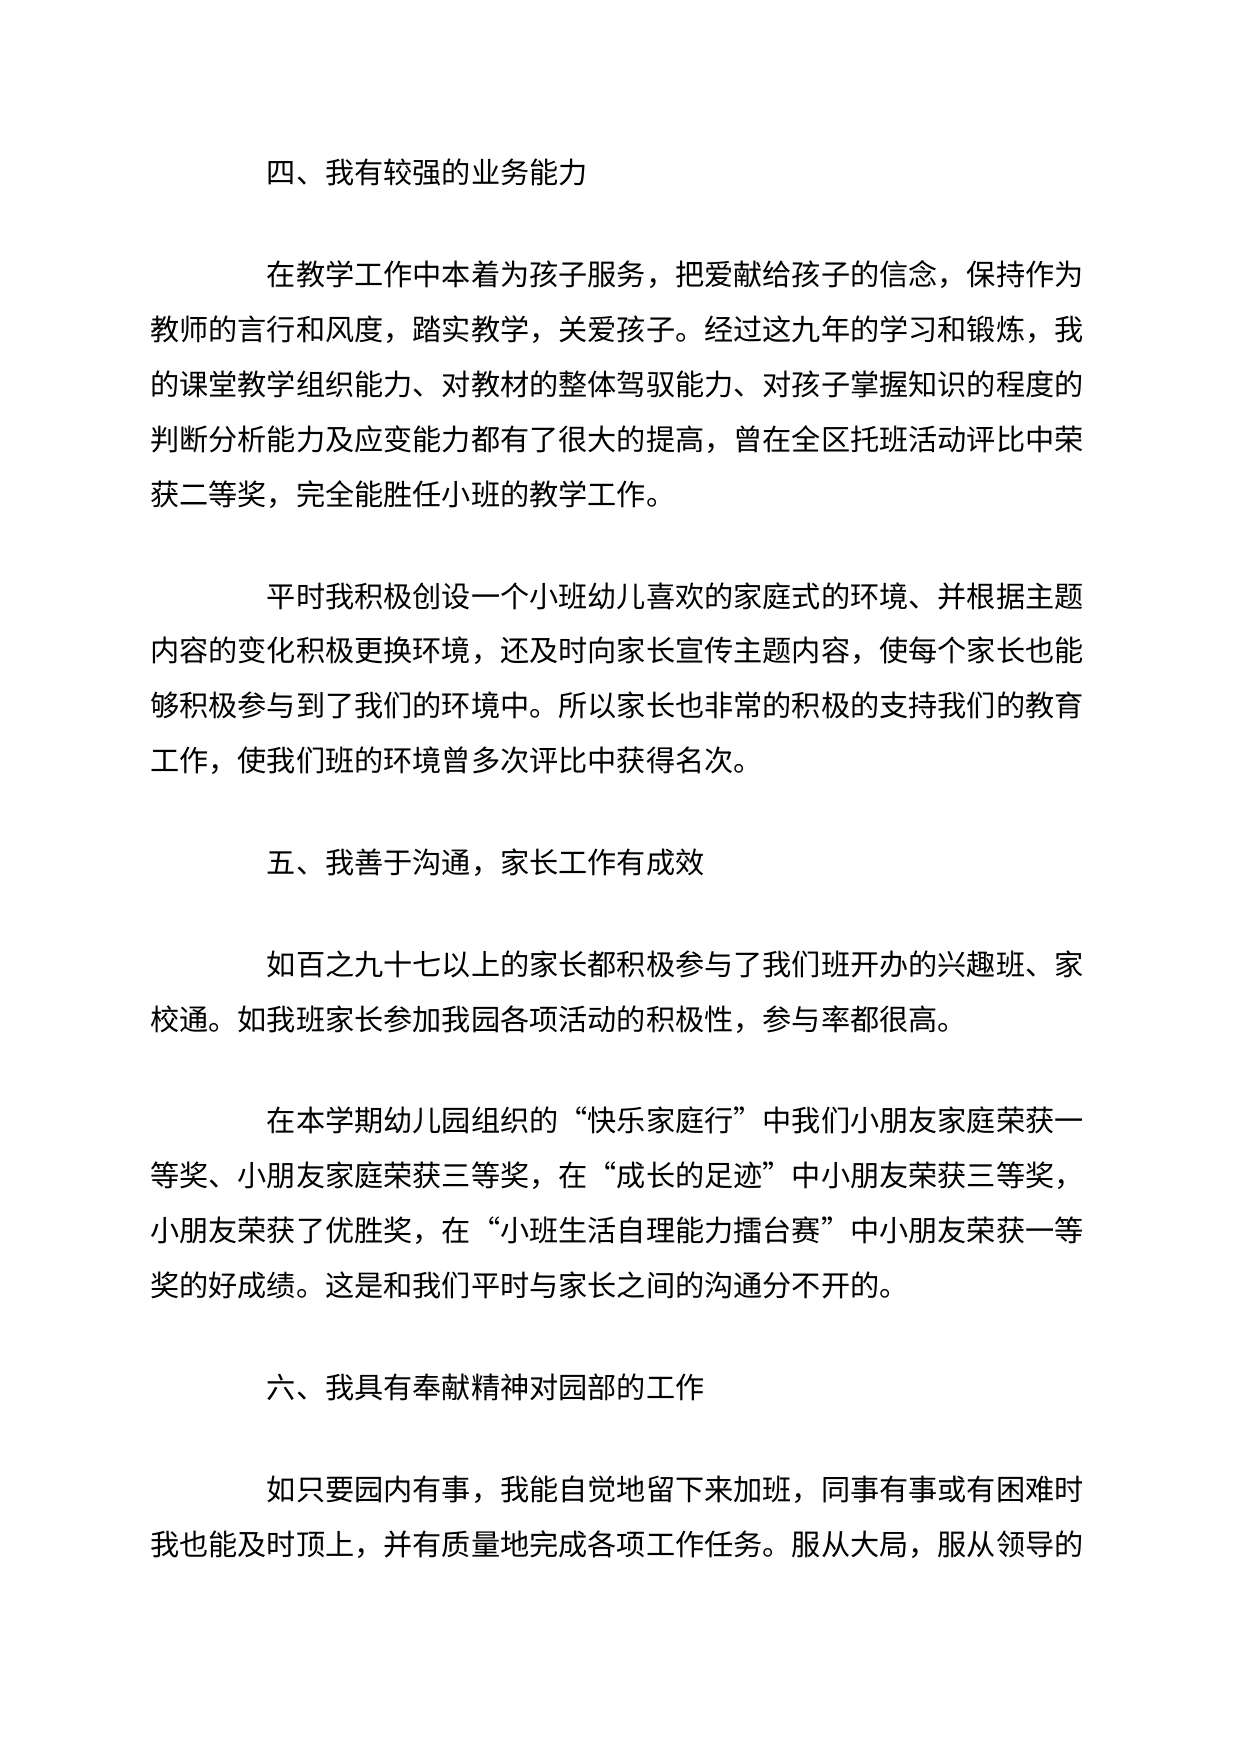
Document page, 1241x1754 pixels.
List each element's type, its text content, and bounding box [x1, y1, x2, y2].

text 如百之九十七以上的家长都积极参与了我们班开办的兴趣班、家校通。如我班家长参加我园各项活动的积极性，参与率都很高。 [150, 941, 1090, 1038]
text 在教学工作中本着为孩子服务，把爱献给孩子的信念，保持作为教师的言行和风度，踏实教学，关爱孩子。经过这九年的学习和锻炼，我的课堂教学组织能力、对教材的整体驾驭能力、对孩子掌握知识的程度的判断分析能力及应变能力都有了很大的提高，曾在全区托班活动评比中荣获二等奖，完全能胜任小班的教学工作。 [150, 252, 1090, 514]
text 四、我有较强的业务能力 [150, 150, 1090, 192]
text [150, 1466, 1090, 1563]
text 在本学期幼儿园组织的“快乐家庭行”中我们小朋友家庭荣获一等奖、小朋友家庭荣获三等奖，在“成长的足迹”中小朋友荣获三等奖，小朋友荣获了优胜奖，在“小班生活自理能力擂台赛”中小朋友荣获一等奖的好成绩。这是和我们平时与家长之间的沟通分不开的。 [150, 1098, 1090, 1305]
text 六、我具有奉献精神对园部的工作 [150, 1364, 1090, 1407]
text 五、我善于沟通，家长工作有成效 [150, 839, 1090, 882]
text 平时我积极创设一个小班幼儿喜欢的家庭式的环境、并根据主题内容的变化积极更换环境，还及时向家长宣传主题内容，使每个家长也能够积极参与到了我们的环境中。所以家长也非常的积极的支持我们的教育工作，使我们班的环境曾多次评比中获得名次。 [150, 573, 1090, 780]
